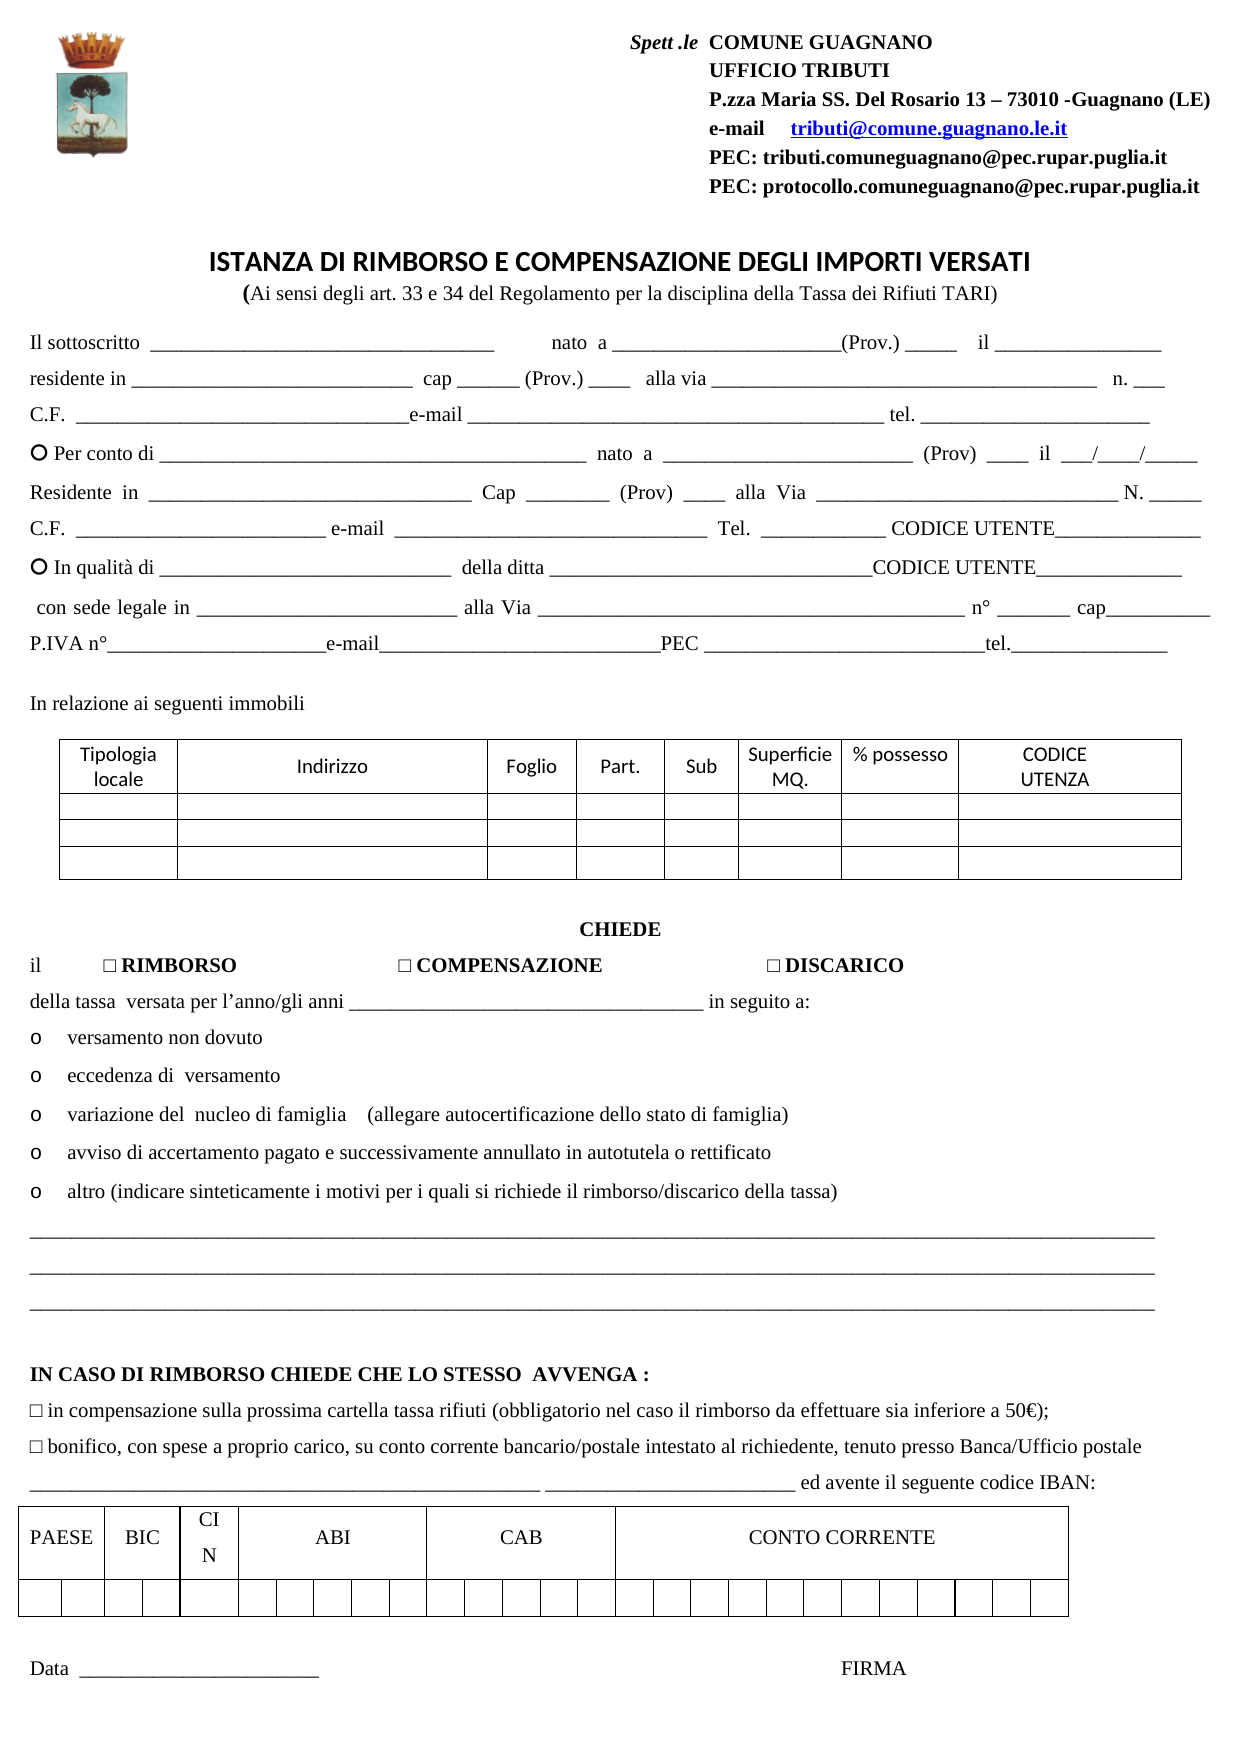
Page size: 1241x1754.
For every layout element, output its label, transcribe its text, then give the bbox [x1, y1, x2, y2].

picture [29, 54, 158, 158]
list eccedenza di versamento [29, 1063, 1211, 1089]
table_cell [1151, 847, 1181, 879]
table_header CODICE UTENZA [959, 740, 1151, 793]
table_cell [959, 847, 1151, 879]
table_header CIN [181, 1507, 238, 1579]
text (Ai sensi degli art. 33 e 34 del Regolamento per la disciplina della Tassa dei Rifiuti TARI) [29, 279, 1211, 306]
table_cell [19, 1580, 61, 1616]
text CHIEDE [29, 916, 1211, 941]
text P.zza Maria SS. Del Rosario 13 – 73010 -Guagnano (LE) [709, 87, 1211, 111]
table_cell [578, 1580, 615, 1616]
table_cell [178, 847, 487, 879]
table_cell [842, 1580, 879, 1616]
table_cell [488, 847, 576, 879]
text residente in ___________________________ cap ______ (Prov.) ____ alla via _____________________________________ n. ___ [29, 366, 1211, 390]
table_cell [178, 794, 487, 819]
table_cell [739, 820, 841, 846]
title ISTANZA DI RIMBORSO E COMPENSAZIONE DEGLI IMPORTI VERSATI [29, 243, 1211, 279]
table_cell [60, 820, 177, 846]
table_cell [503, 1580, 540, 1616]
table_cell [178, 820, 487, 846]
text Il sottoscritto _________________________________ nato a ______________________(Prov.) _____ il ________________ [29, 329, 1211, 354]
table_header ABI [239, 1507, 426, 1579]
table_cell [239, 1580, 276, 1616]
text Data _______________________ FIRMA [29, 1656, 1211, 1680]
table_cell [1031, 1580, 1068, 1616]
table_cell [739, 847, 841, 879]
table_cell [880, 1580, 917, 1616]
table_cell [1151, 794, 1181, 819]
table_cell [60, 794, 177, 819]
table_cell [616, 1580, 653, 1616]
text PEC: protocollo.comuneguagnano@pec.rupar.puglia.it [709, 174, 1211, 198]
table_header CAB [427, 1507, 615, 1579]
text In relazione ai seguenti immobili [29, 691, 1211, 715]
table_cell [842, 794, 958, 819]
table_cell [918, 1580, 954, 1616]
table_cell [427, 1580, 464, 1616]
text C.F. ________________________________e-mail ________________________________________ tel. ______________________ [29, 402, 1211, 426]
table_cell [691, 1580, 728, 1616]
table_cell [60, 847, 177, 879]
table_header BIC [105, 1507, 179, 1579]
text Residente in _______________________________ Cap ________ (Prov) ____ alla Via _____________________________ N. _____ C.F. ________________________ e-mail ______________________________ Tel. ____________ CODICE UTENTE______________ [29, 480, 1211, 540]
table_cell [665, 794, 738, 819]
table_cell [1151, 820, 1181, 846]
text UFFICIO TRIBUTI [709, 58, 1211, 82]
table_header PAESE [19, 1507, 104, 1579]
text ⭘ In qualità di ____________________________ della ditta _______________________________CODICE UTENTE______________ [29, 552, 1211, 581]
table_cell [842, 847, 958, 879]
table_cell [665, 820, 738, 846]
text IN CASO DI RIMBORSO CHIEDE CHE LO STESSO AVVENGA : [29, 1361, 1211, 1386]
text ____________________________________________________________________________________________________________ [29, 1253, 1211, 1277]
text ____________________________________________________________________________________________________________ [29, 1217, 1211, 1241]
text della tassa versata per l’anno/gli anni __________________________________ in seguito a: [29, 988, 1211, 1013]
text □ in compensazione sulla prossima cartella tassa rifiuti (obbligatorio nel caso il rimborso da effettuare sia inferiore a 50€); [29, 1397, 1211, 1422]
table_cell [804, 1580, 841, 1616]
text ____________________________________________________________________________________________________________ [29, 1289, 1211, 1313]
table_cell [739, 794, 841, 819]
table_header [1151, 740, 1181, 793]
table_cell [541, 1580, 577, 1616]
table_cell [488, 820, 576, 846]
list avviso di accertamento pagato e successivamente annullato in autotutela o rettificato [29, 1140, 1211, 1166]
table_cell [993, 1580, 1030, 1616]
table_cell [577, 794, 664, 819]
table_cell [62, 1580, 104, 1616]
table_cell [842, 820, 958, 846]
table_cell [577, 847, 664, 879]
table_header Sub [665, 740, 738, 793]
table_header Part. [577, 740, 664, 793]
table_cell [956, 1580, 992, 1616]
table_header % possesso [842, 740, 958, 793]
text e-mail tributi@comune.guagnano.le.it [709, 116, 1211, 140]
list altro (indicare sinteticamente i motivi per i quali si richiede il rimborso/discarico della tassa) [29, 1179, 1211, 1204]
table_cell [959, 794, 1151, 819]
table_header Foglio [488, 740, 576, 793]
list variazione del nucleo di famiglia (allegare autocertificazione dello stato di famiglia) [29, 1102, 1211, 1127]
table_header Tipologia locale [60, 740, 177, 793]
list versamento non dovuto [29, 1024, 1211, 1050]
text con sede legale in _________________________ alla Via _________________________________________ n° _______ cap__________ P.IVA n°_____________________e-mail___________________________PEC ___________________________tel._______________ [29, 595, 1211, 655]
table_cell [488, 794, 576, 819]
text Spett .le COMUNE GUAGNANO [29, 29, 1211, 54]
table_cell [352, 1580, 389, 1616]
table_cell [277, 1580, 313, 1616]
table_cell [105, 1580, 142, 1616]
text □ bonifico, con spese a proprio carico, su conto corrente bancario/postale intestato al richiedente, tenuto presso Banca/Ufficio postale _________________________________________________ ________________________ ed avente il seguente codice IBAN: [29, 1433, 1211, 1494]
table_cell [959, 820, 1151, 846]
text ⭘ Per conto di _________________________________________ nato a ________________________ (Prov) ____ il ___/____/_____ [29, 438, 1211, 466]
table_cell [654, 1580, 690, 1616]
table_cell [767, 1580, 803, 1616]
table_cell [465, 1580, 502, 1616]
table_header Indirizzo [178, 740, 487, 793]
text il □ RIMBORSO □ COMPENSAZIONE □ DISCARICO [29, 952, 1211, 977]
table_header CONTO CORRENTE [616, 1507, 1068, 1579]
table_cell [577, 820, 664, 846]
table_cell [314, 1580, 351, 1616]
table_cell [390, 1580, 426, 1616]
table_cell [181, 1580, 238, 1616]
text PEC: tributi.comuneguagnano@pec.rupar.puglia.it [709, 145, 1211, 169]
table_cell [729, 1580, 766, 1616]
table_cell [665, 847, 738, 879]
table_cell [143, 1580, 179, 1616]
table_header Superficie MQ. [739, 740, 841, 793]
